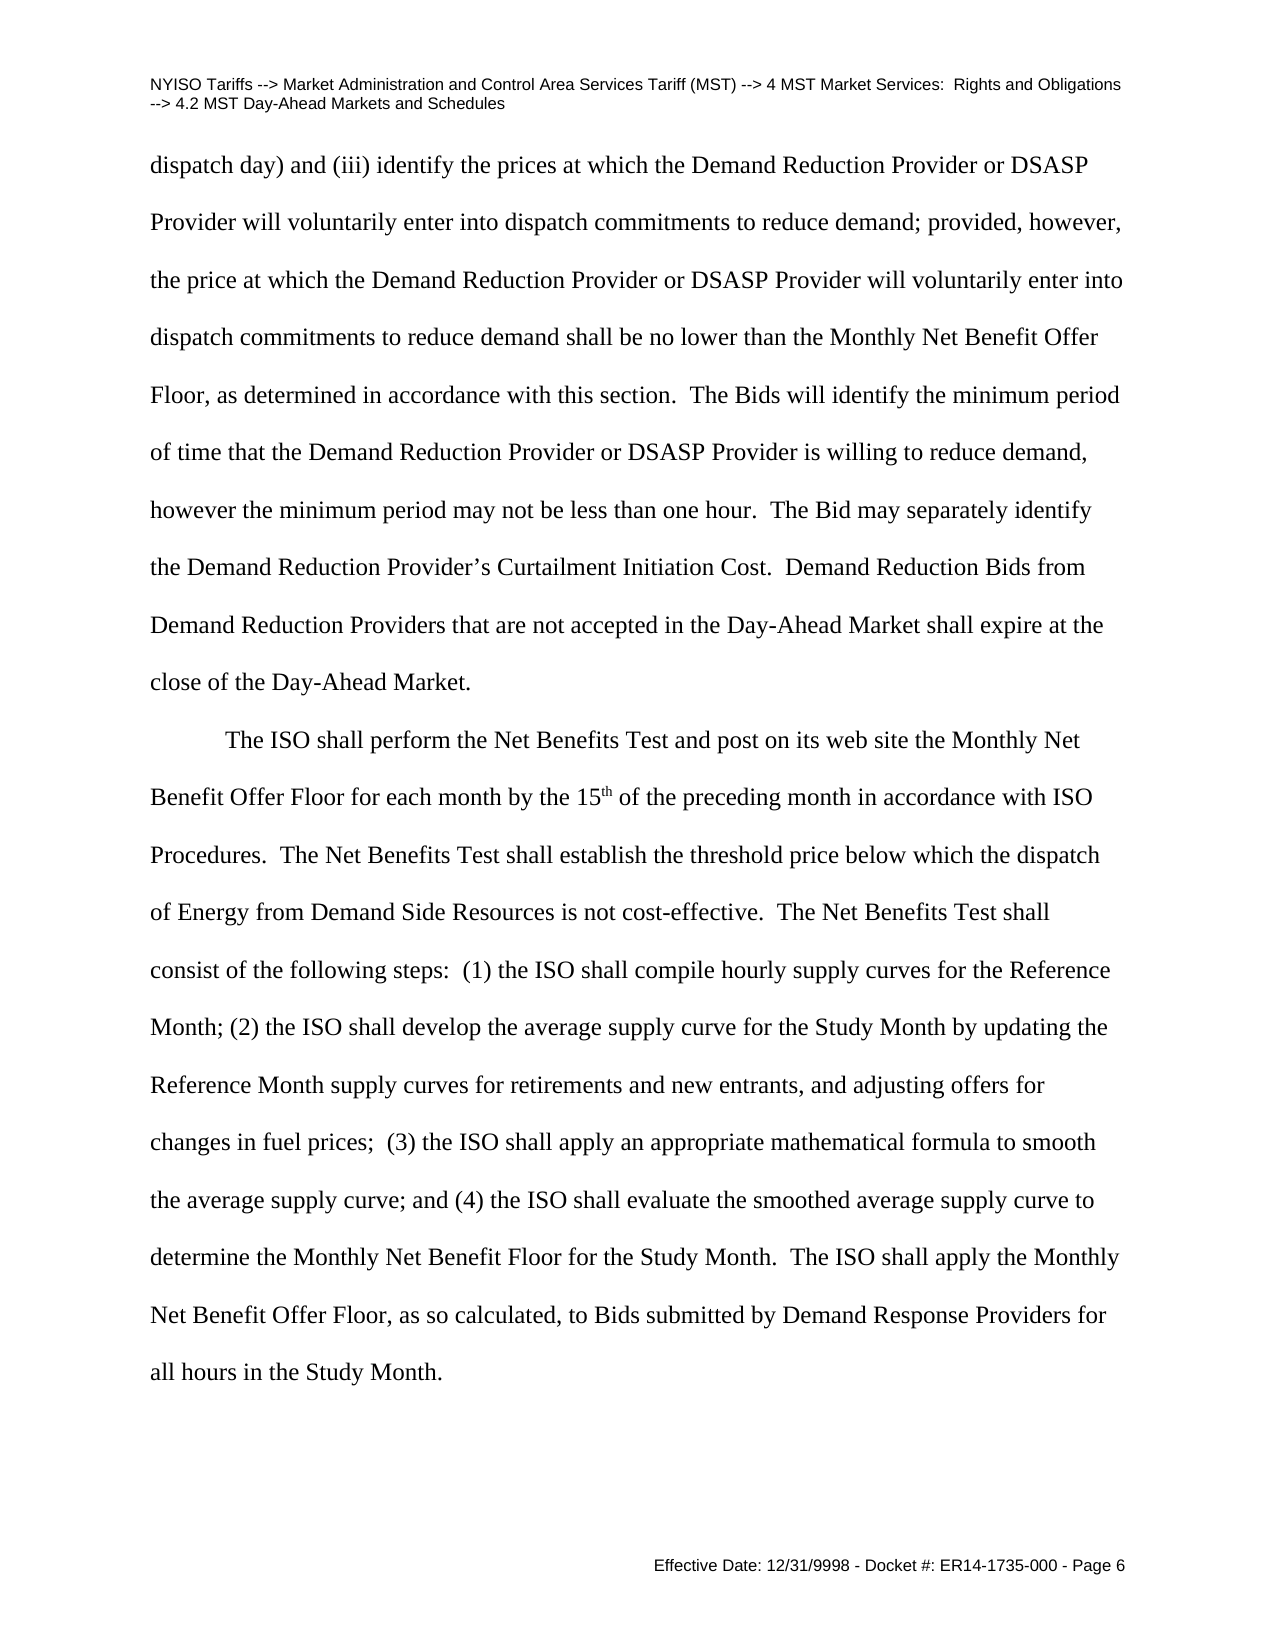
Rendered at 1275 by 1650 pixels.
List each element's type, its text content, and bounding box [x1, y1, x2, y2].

text The ISO shall perform the Net Benefits Test and post on its web site the Monthly Net Benefit Offer Floor for each month by the 15th of the preceding month in accordance with ISO Procedures. The Net Benefits Test shall establish the threshold price below which the dispatch of Energy from Demand Side Resources is not cost-effective. The Net Benefits Test shall consist of the following steps: (1) the ISO shall compile hourly supply curves for the Reference Month; (2) the ISO shall develop the average supply curve for the Study Month by updating the Reference Month supply curves for retirements and new entrants, and adjusting offers for changes in fuel prices; (3) the ISO shall apply an appropriate mathematical formula to smooth the average supply curve; and (4) the ISO shall evaluate the smoothed average supply curve to determine the Monthly Net Benefit Floor for the Study Month. The ISO shall apply the Monthly Net Benefit Offer Floor, as so calculated, to Bids submitted by Demand Response Providers for all hours in the Study Month. [150, 725, 1125, 1386]
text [150, 150, 1125, 696]
